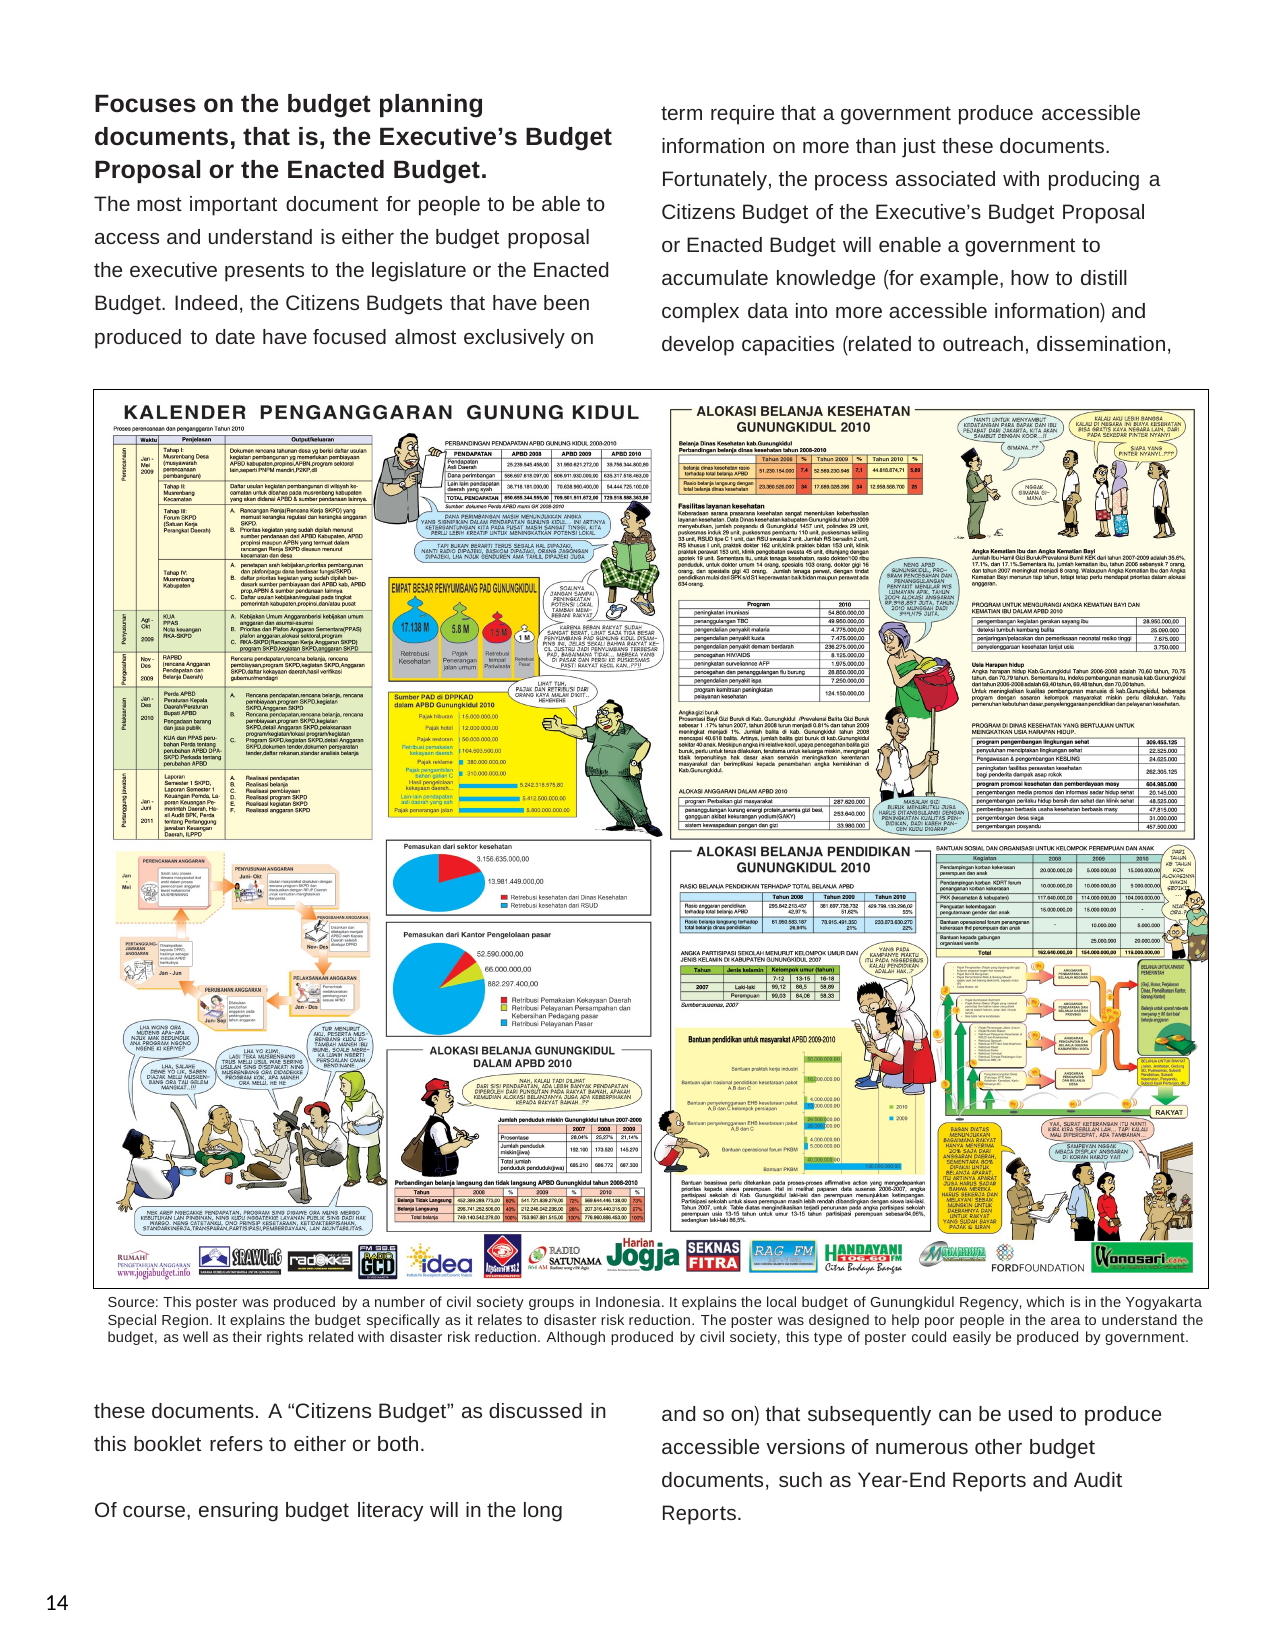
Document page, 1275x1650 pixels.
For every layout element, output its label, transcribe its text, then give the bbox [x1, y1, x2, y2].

text Source: This poster was produced by a number of civil society groups in Indonesia. It explains the local budget of Gunungkidul Regency, which is in the Yogyakarta Special Region. It explains the budget specifically as it relates to disaster risk reduction. The poster was designed to help poor people in the area to understand the budget, as well as their rights related with disaster risk reduction. Although produced by civil society, this type of poster could easily be produced by government. [107, 1294, 1204, 1345]
text these documents. A “Citizens Budget” as discussed in this booklet refers to either or both. [94, 1398, 611, 1455]
text produced to date have focused almost exclusively on [94, 324, 611, 348]
text The most important document for people to be able to access and understand is either the budget proposal the executive presents to the legislature or the Enacted Budget. Indeed, the Citizens Budgets that have been [94, 192, 614, 315]
text term require that a government produce accessible information on more than just these documents. Fortunately, the process associated with producing a Citizens Budget of the Executive’s Budget Proposal or Enacted Budget will enable a government to accumulate knowledge (for example, how to distill complex data into more accessible information) and [661, 101, 1164, 323]
text Of course, ensuring budget literacy will in the long [94, 1498, 607, 1522]
text and so on) that subsequently can be used to produce accessible versions of numerous other budget documents, such as Year-End Reports and Audit Reports. [661, 1402, 1168, 1525]
text develop capacities (related to outreach, dissemination, [661, 332, 1223, 355]
text Focuses on the budget planning documents, that is, the Executive’s Budget Proposal or the Enacted Budget. [94, 89, 613, 184]
picture [94, 390, 1208, 1288]
